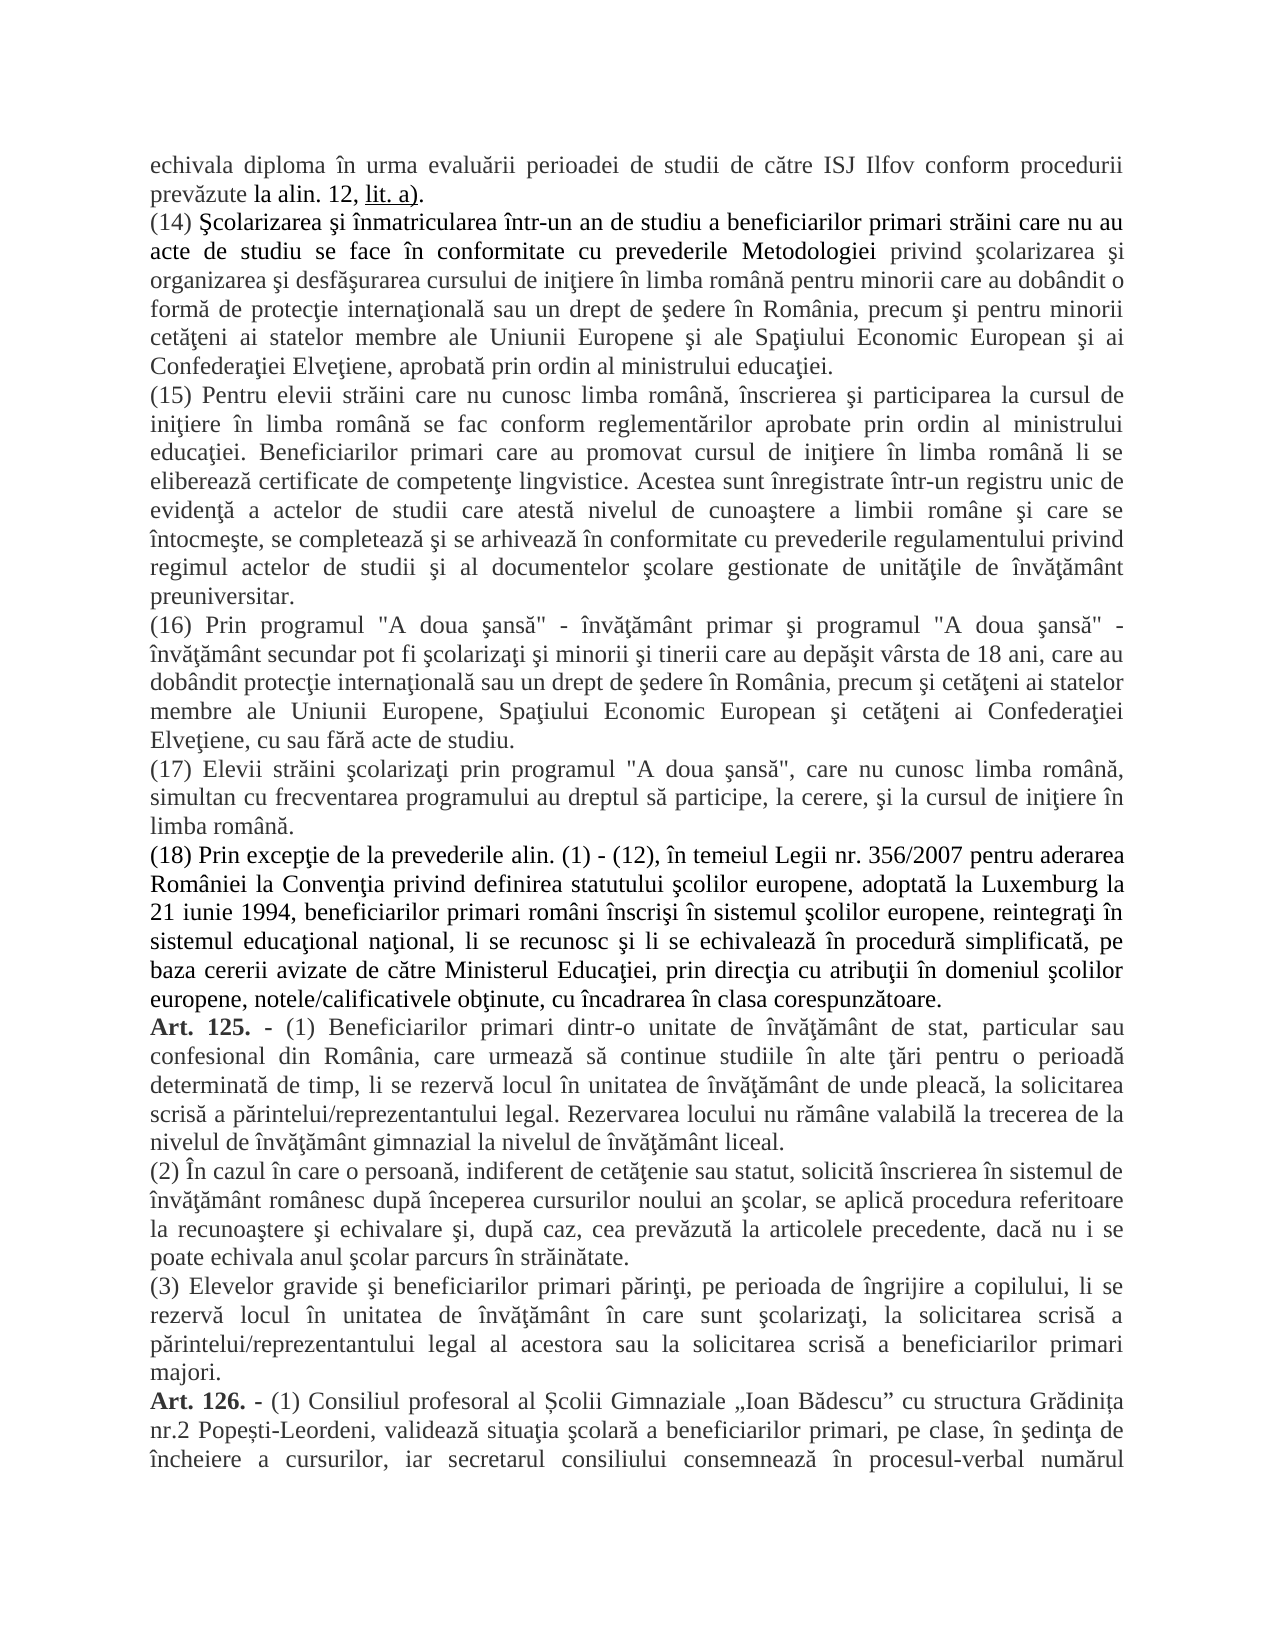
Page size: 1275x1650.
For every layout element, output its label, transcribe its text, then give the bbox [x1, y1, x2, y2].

text Art. 125. - (1) Beneficiarilor primari dintr-o unitate de învăţământ de stat, particular sau confesional din România, care urmează să continue studiile în alte ţări pentru o perioadă determinată de timp, li se rezervă locul în unitatea de învăţământ de unde pleacă, la solicitarea scrisă a părintelui/reprezentantului legal. Rezervarea locului nu rămâne valabilă la trecerea de la nivelul de învăţământ gimnazial la nivelul de învăţământ liceal. [150, 1012, 1125, 1156]
text (2) În cazul în care o persoană, indiferent de cetăţenie sau statut, solicită înscrierea în sistemul de învăţământ românesc după începerea cursurilor noului an şcolar, se aplică procedura referitoare la recunoaştere şi echivalare şi, după caz, cea prevăzută la articolele precedente, dacă nu i se poate echivala anul şcolar parcurs în străinătate. [150, 1156, 1125, 1271]
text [150, 150, 1125, 207]
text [150, 1386, 1125, 1472]
text (3) Elevelor gravide şi beneficiarilor primari părinţi, pe perioada de îngrijire a copilului, li se rezervă locul în unitatea de învăţământ în care sunt şcolarizaţi, la solicitarea scrisă a părintelui/reprezentantului legal al acestora sau la solicitarea scrisă a beneficiarilor primari majori. [150, 1271, 1125, 1386]
text (18) Prin excepţie de la prevederile alin. (1) - (12), în temeiul Legii nr. 356/2007 pentru aderarea României la Convenţia privind definirea statutului şcolilor europene, adoptată la Luxemburg la 21 iunie 1994, beneficiarilor primari români înscrişi în sistemul şcolilor europene, reintegraţi în sistemul educaţional naţional, li se recunosc şi li se echivalează în procedură simplificată, pe baza cererii avizate de către Ministerul Educaţiei, prin direcţia cu atribuţii în domeniul şcolilor europene, notele/calificativele obţinute, cu încadrarea în clasa corespunzătoare. [150, 840, 1125, 1012]
text (15) Pentru elevii străini care nu cunosc limba română, înscrierea şi participarea la cursul de iniţiere în limba română se fac conform reglementărilor aprobate prin ordin al ministrului educaţiei. Beneficiarilor primari care au promovat cursul de iniţiere în limba română li se eliberează certificate de competenţe lingvistice. Acestea sunt înregistrate într-un registru unic de evidenţă a actelor de studii care atestă nivelul de cunoaştere a limbii române şi care se întocmeşte, se completează şi se arhivează în conformitate cu prevederile regulamentului privind regimul actelor de studii şi al documentelor şcolare gestionate de unităţile de învăţământ preuniversitar. [150, 380, 1125, 610]
text (17) Elevii străini şcolarizaţi prin programul "A doua şansă", care nu cunosc limba română, simultan cu frecventarea programului au dreptul să participe, la cerere, şi la cursul de iniţiere în limba română. [150, 754, 1125, 840]
text (14) Şcolarizarea şi înmatricularea într-un an de studiu a beneficiarilor primari străini care nu au acte de studiu se face în conformitate cu prevederile Metodologiei privind şcolarizarea şi organizarea şi desfăşurarea cursului de iniţiere în limba română pentru minorii care au dobândit o formă de protecţie internaţională sau un drept de şedere în România, precum şi pentru minorii cetăţeni ai statelor membre ale Uniunii Europene şi ale Spaţiului Economic European şi ai Confederaţiei Elveţiene, aprobată prin ordin al ministrului educaţiei. [150, 207, 1125, 380]
text (16) Prin programul "A doua şansă" - învăţământ primar şi programul "A doua şansă" - învăţământ secundar pot fi şcolarizaţi şi minorii şi tinerii care au depăşit vârsta de 18 ani, care au dobândit protecţie internaţională sau un drept de şedere în România, precum şi cetăţeni ai statelor membre ale Uniunii Europene, Spaţiului Economic European şi cetăţeni ai Confederaţiei Elveţiene, cu sau fără acte de studiu. [150, 610, 1125, 754]
